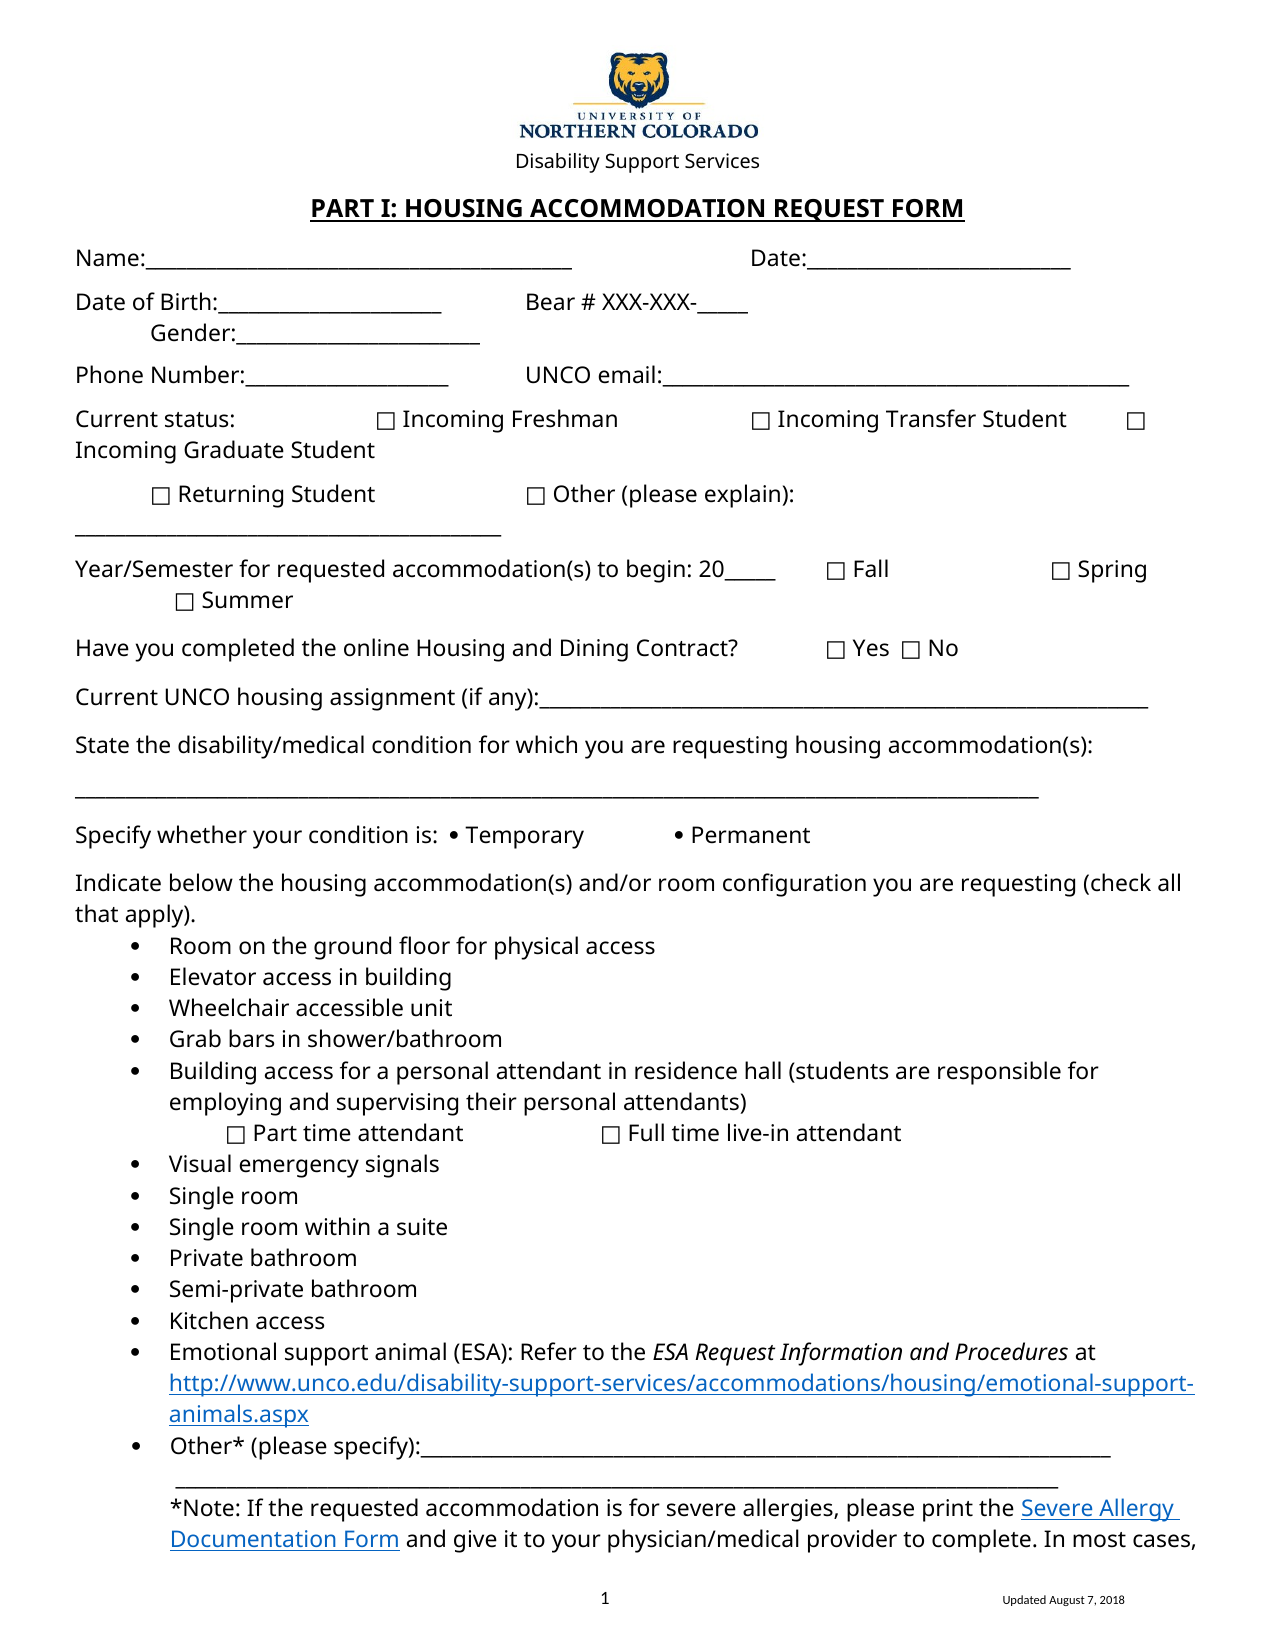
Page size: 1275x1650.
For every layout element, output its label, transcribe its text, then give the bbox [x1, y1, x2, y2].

list Single room within a suite [131, 1211, 1200, 1242]
list Grab bars in shower/bathroom [131, 1023, 1200, 1055]
text PART I: HOUSING ACCOMMODATION REQUEST FORM [75, 191, 1200, 225]
list Wheelchair accessible unit [131, 992, 1200, 1023]
list Emotional support animal (ESA): Refer to the ESA Request Information and Procedures at http://www.unco.edu/disability-support-services/accommodations/housing/emotional-support-animals.aspx [131, 1336, 1200, 1430]
text Disability Support Services [75, 147, 1200, 174]
text Name:__________________________________________ Date:__________________________ [75, 242, 1200, 273]
text Current status: □ Incoming Freshman □ Incoming Transfer Student □ Incoming Graduate Student [75, 403, 1200, 465]
list Single room [131, 1180, 1200, 1211]
text State the disability/medical condition for which you are requesting housing accommodation(s): [75, 729, 1200, 760]
list Visual emergency signals [131, 1148, 1200, 1180]
list Building access for a personal attendant in residence hall (students are responsible for employing and supervising their personal attendants) [131, 1055, 1200, 1117]
text Current UNCO housing assignment (if any):____________________________________________________________ [75, 681, 1200, 712]
text Date of Birth:______________________ Bear # XXX-XXX-_____ Gender:________________________ [75, 286, 1200, 348]
text Indicate below the housing accommodation(s) and/or room configuration you are requesting (check all that apply). [75, 867, 1200, 930]
text _______________________________________________________________________________________________ [75, 771, 1200, 802]
text Specify whether your condition is: Temporary Permanent [75, 819, 1200, 850]
text □ Part time attendant □ Full time live-in attendant [187, 1117, 1200, 1148]
list Private bathroom [131, 1242, 1200, 1273]
text Have you completed the online Housing and Dining Contract? □ Yes □ No [75, 632, 1200, 663]
text Year/Semester for requested accommodation(s) to begin: 20_____ □ Fall □ Spring □ Summer [75, 553, 1200, 615]
picture [511, 45, 765, 147]
list Semi-private bathroom [131, 1273, 1200, 1305]
list Elevator access in building [131, 961, 1200, 992]
text □ Returning Student □ Other (please explain): __________________________________________ [75, 478, 1200, 540]
list Other* (please specify):____________________________________________________________________ [132, 1430, 1200, 1461]
list _______________________________________________________________________________________ [169, 1461, 1200, 1492]
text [169, 1492, 1200, 1555]
text Phone Number:____________________ UNCO email:______________________________________________ [75, 359, 1200, 390]
list Room on the ground floor for physical access [131, 930, 1200, 961]
list Kitchen access [131, 1305, 1200, 1336]
